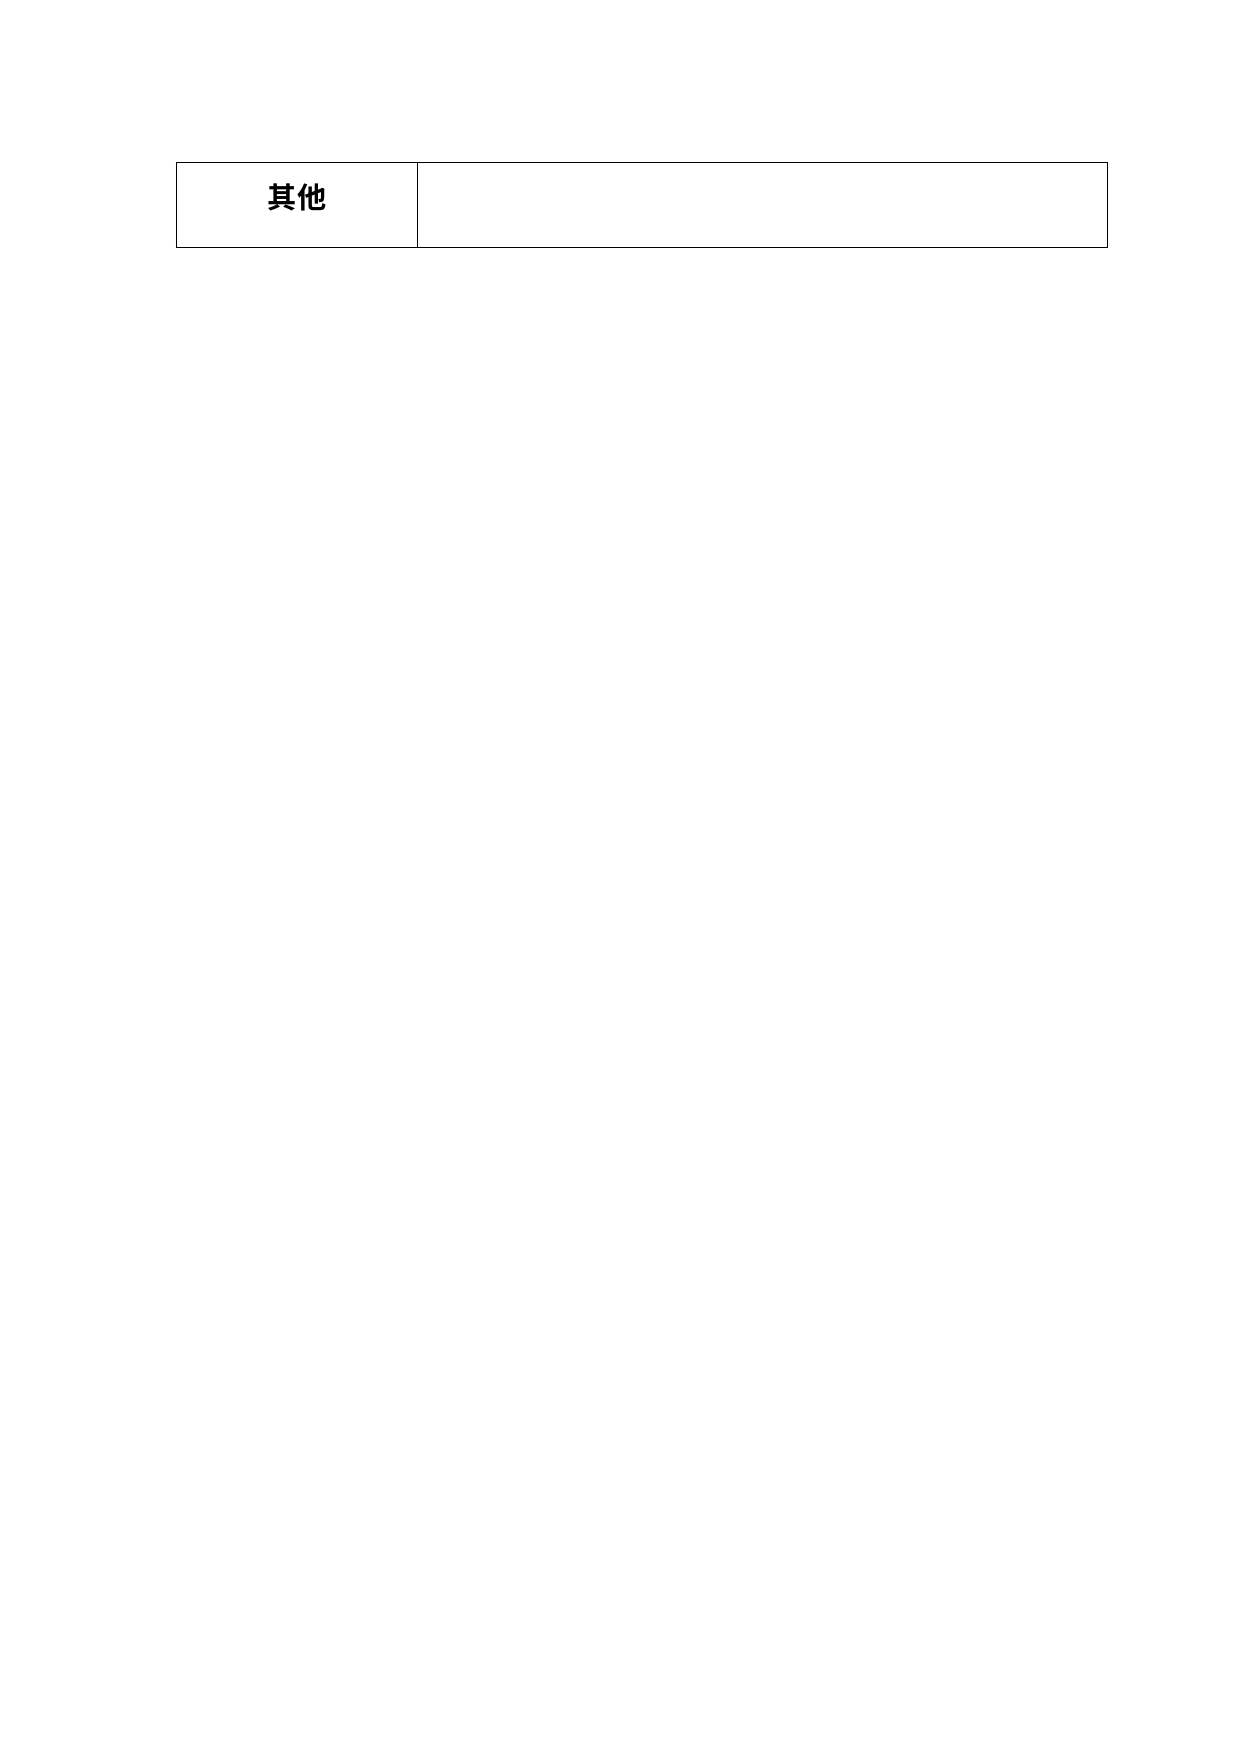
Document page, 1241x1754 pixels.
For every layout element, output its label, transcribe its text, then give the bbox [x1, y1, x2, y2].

table_cell [418, 163, 1107, 247]
table_cell 其他 [177, 163, 417, 247]
